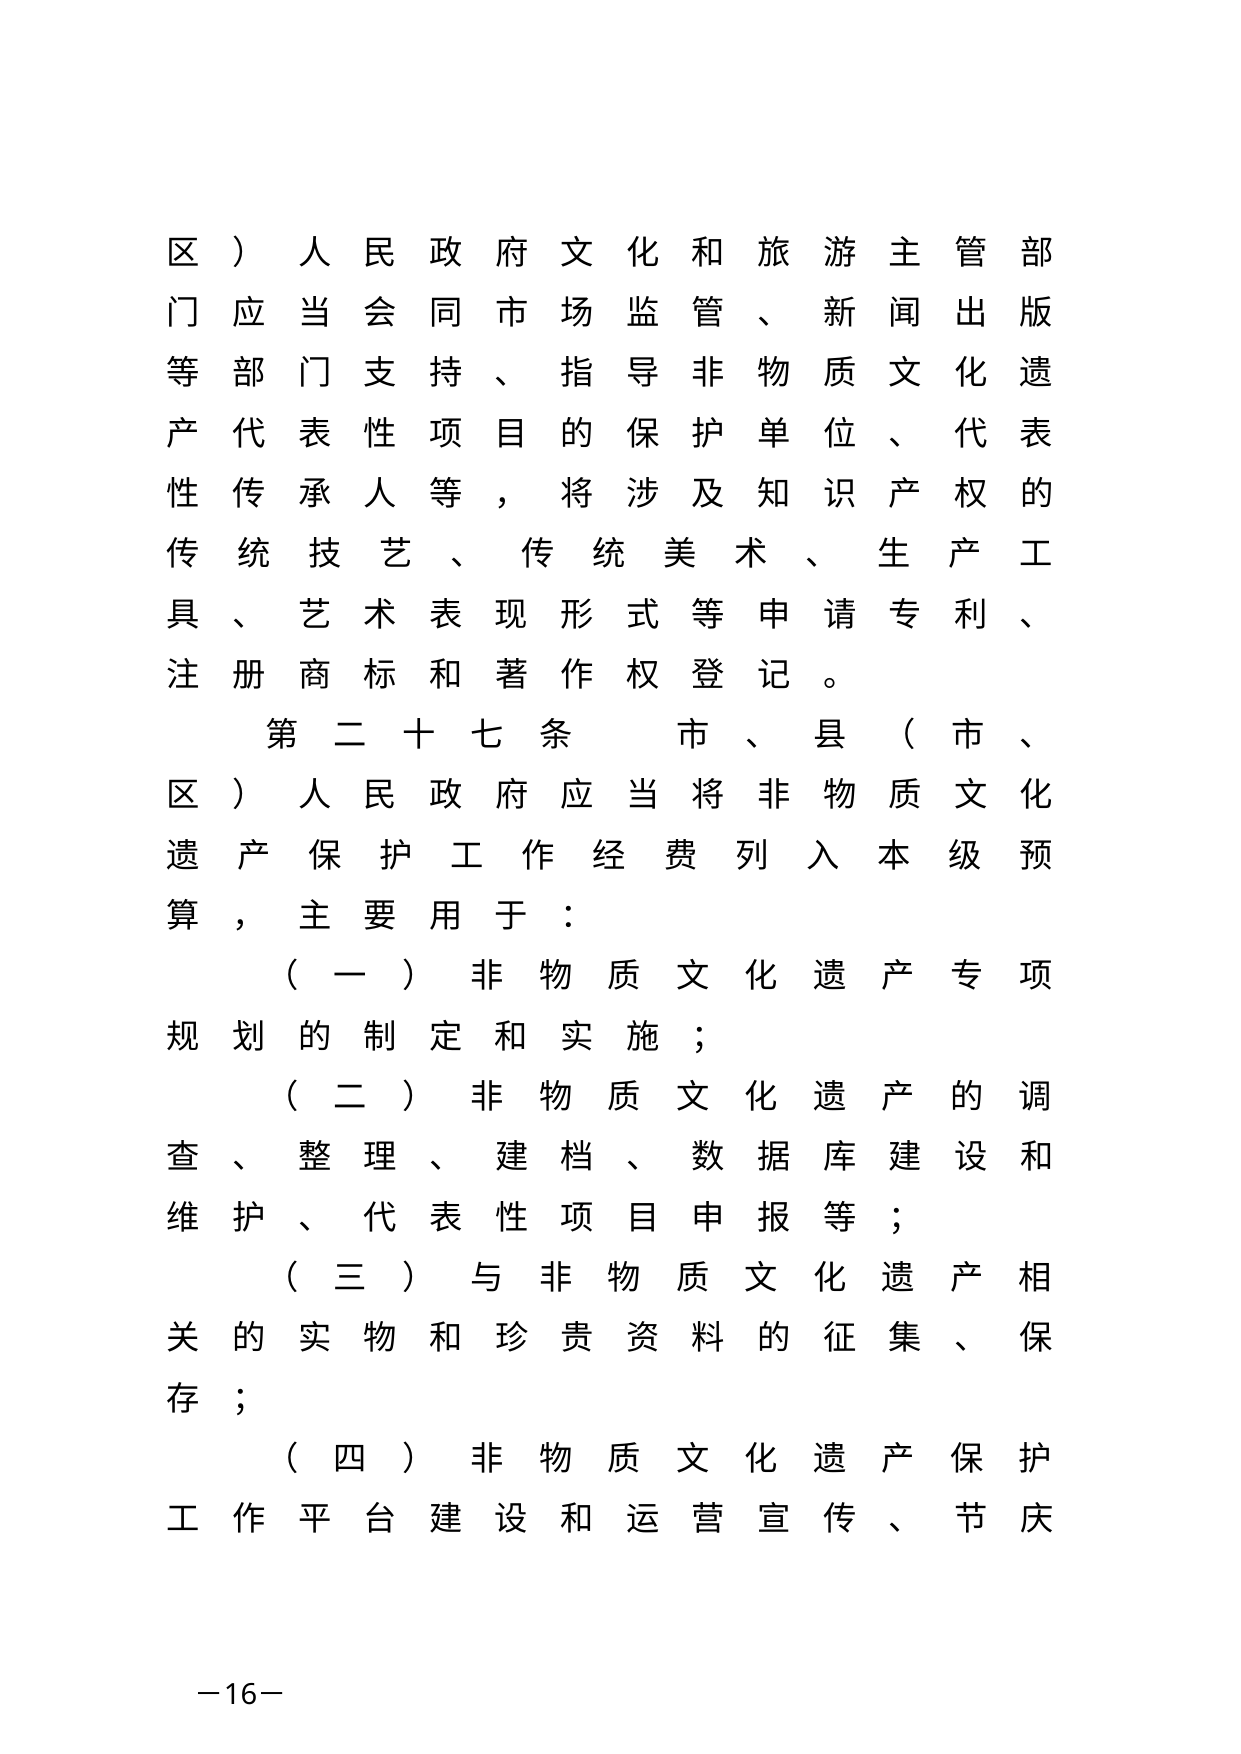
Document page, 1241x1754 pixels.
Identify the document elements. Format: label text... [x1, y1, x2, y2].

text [167, 219, 1085, 702]
text （一）非物质文化遗产专项规划的制定和实施； [167, 943, 1085, 1064]
text （三）与非物质文化遗产相关的实物和珍贵资料的征集、保存； [167, 1245, 1085, 1426]
text 第二十七条 市、县（市、区）人民政府应当将非物质文化遗产保护工作经费列入本级预算，主要用于： [167, 702, 1085, 943]
text （二）非物质文化遗产的调查、整理、建档、数据库建设和维护、代表性项目申报等； [167, 1064, 1085, 1245]
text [167, 1426, 1085, 1546]
